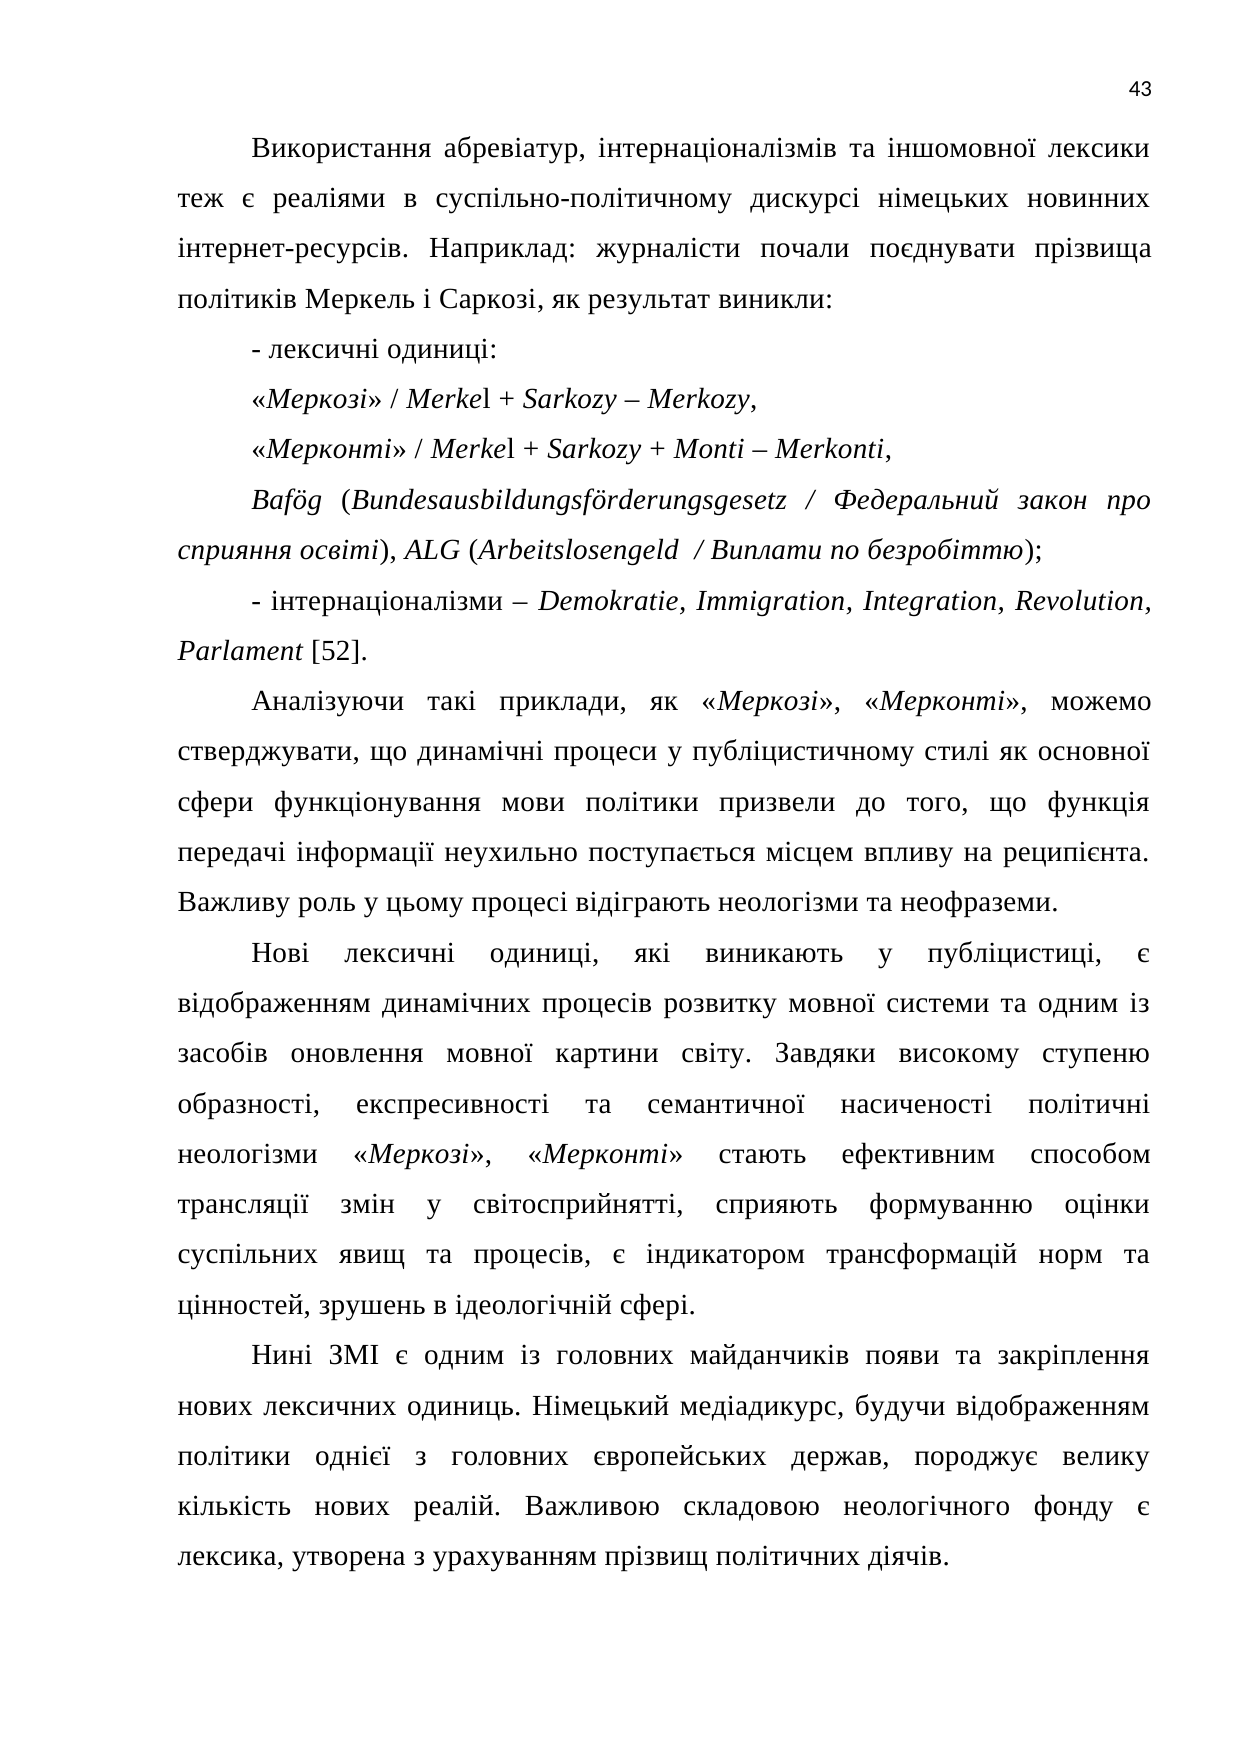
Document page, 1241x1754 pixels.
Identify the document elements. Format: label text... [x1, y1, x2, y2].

text Bafög (Bundesausbildungsförderungsgesetz / Федеральний закон про сприяння освіті), ALG (Arbeitslosengeld / Виплати по безробіттю); [177, 482, 1152, 566]
text Нині ЗМІ є одним із головних майданчиків появи та закріплення нових лексичних одиниць. Німецький медіадикурс, будучи відображенням політики однієї з головних європейських держав, породжує велику кількість нових реалій. Важливою складовою неологічного фонду є лексика, утворена з урахуванням прізвищ політичних діячів. [177, 1337, 1152, 1572]
text - інтернаціоналізми – Demokratie, Immigration, Integration, Revolution, Parlament [52]. [177, 583, 1152, 666]
text «Мерконті» / Merkel + Sarkozy + Monti – Merkonti, [177, 432, 1152, 465]
text Нові лексичні одиниці, які виникають у публіцистиці, є відображенням динамічних процесів розвитку мовної системи та одним із засобів оновлення мовної картини світу. Завдяки високому ступеню образності, експресивності та семантичної насиченості політичні неологізми «Меркозі», «Мерконті» стають ефективним способом трансляції змін у світосприйнятті, сприяють формуванню оцінки суспільних явищ та процесів, є індикатором трансформацій норм та цінностей, зрушень в ідеологічній сфері. [177, 935, 1152, 1321]
text - лексичні одиниці: [177, 331, 1152, 364]
text Аналізуючи такі приклади, як «Меркозі», «Мерконті», можемо стверджувати, що динамічні процеси у публіцистичному стилі як основної сфери функціонування мови політики призвели до того, що функція передачі інформації неухильно поступається місцем впливу на реципієнта. Важливу роль у цьому процесі відіграють неологізми та неофраземи. [177, 683, 1152, 918]
text Використання абревіатур, інтернаціоналізмів та іншомовної лексики теж є реаліями в суспільно-політичному дискурсі німецьких новинних інтернет-ресурсів. Наприклад: журналісти почали поєднувати прізвища політиків Меркель і Саркозі, як результат виникли: [177, 130, 1152, 314]
text «Меркозі» / Merkel + Sarkozy – Merkozy, [177, 381, 1152, 415]
